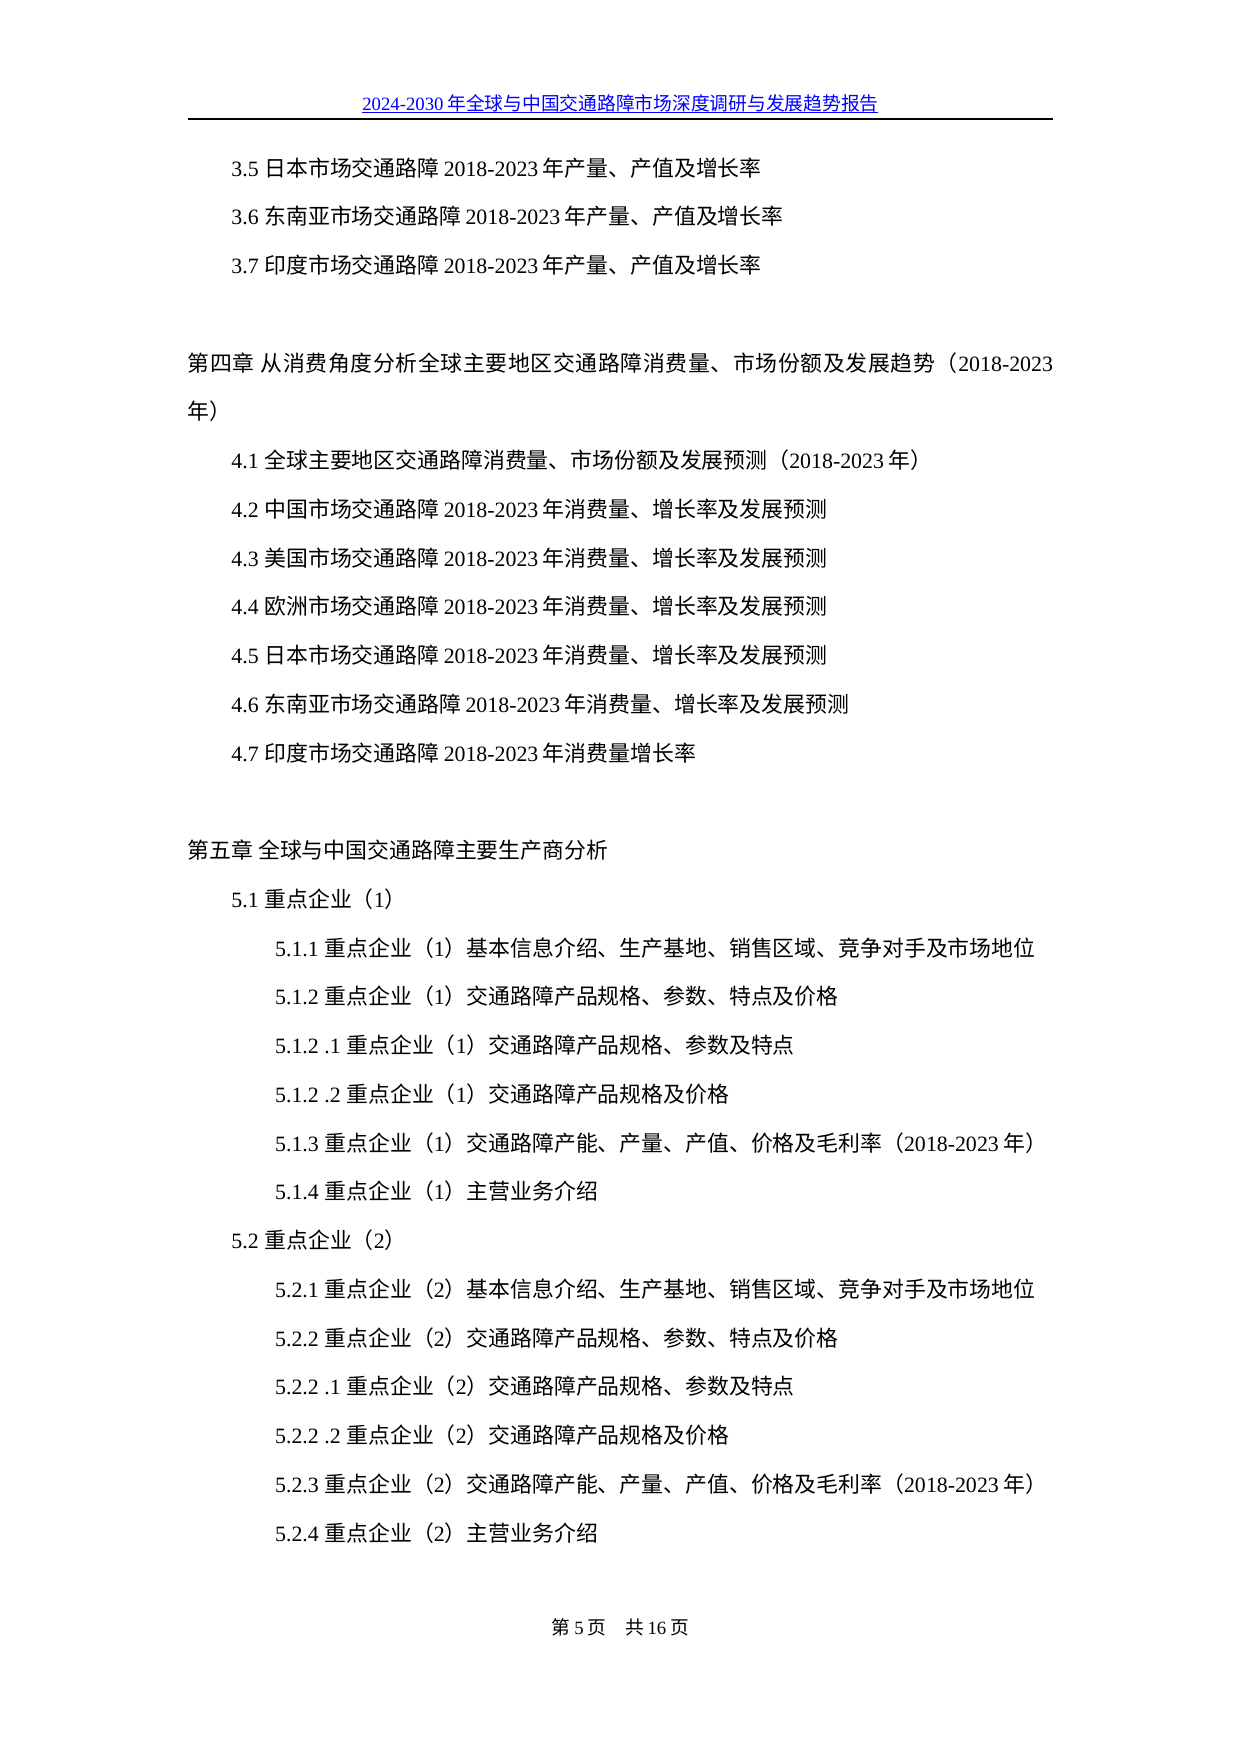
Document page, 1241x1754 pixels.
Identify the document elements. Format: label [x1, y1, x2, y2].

text [187, 150, 1053, 1548]
